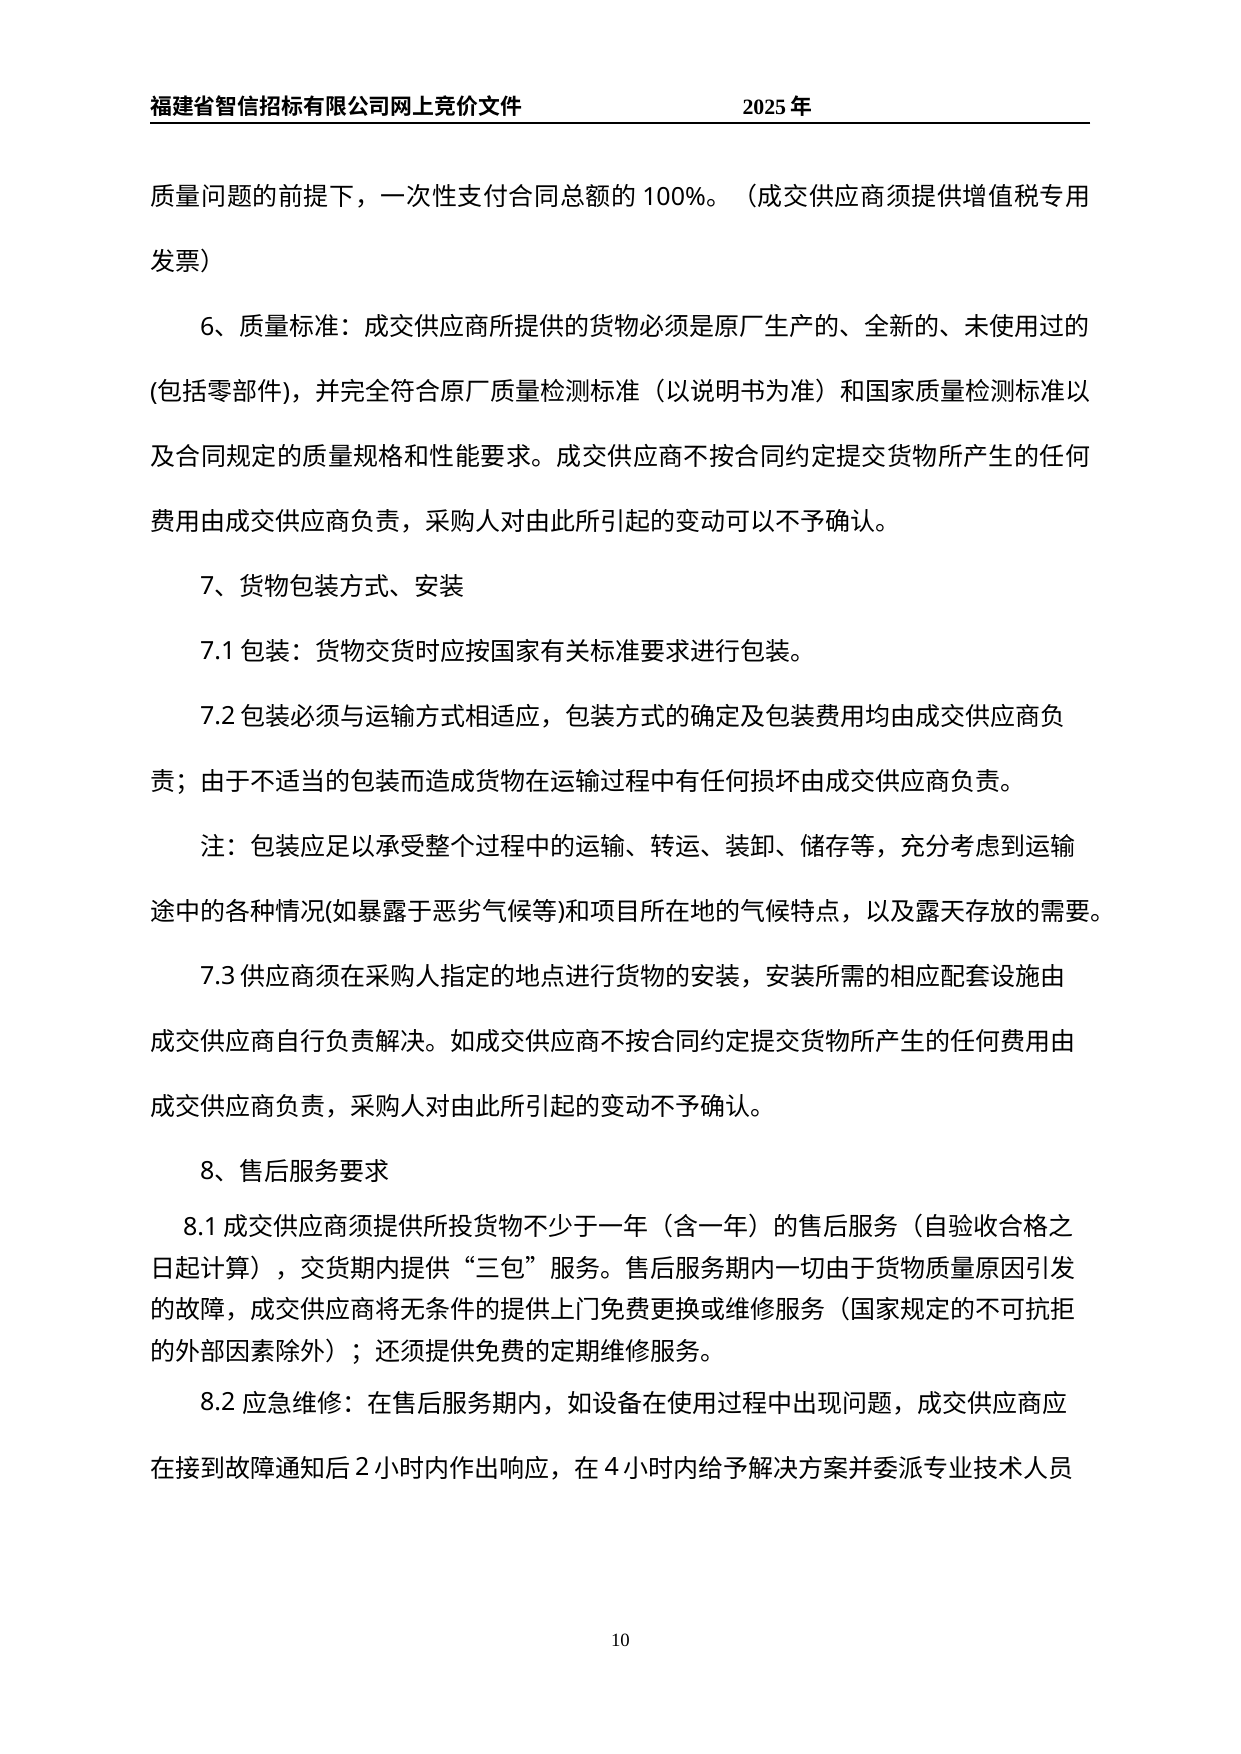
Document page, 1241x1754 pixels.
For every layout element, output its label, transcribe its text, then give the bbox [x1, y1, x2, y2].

text 注：包装应足以承受整个过程中的运输、转运、装卸、储存等，充分考虑到运输途中的各种情况(如暴露于恶劣气候等)和项目所在地的气候特点，以及露天存放的需要。 [150, 812, 1090, 942]
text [150, 162, 1090, 292]
text 7.2包装必须与运输方式相适应，包装方式的确定及包装费用均由成交供应商负责；由于不适当的包装而造成货物在运输过程中有任何损坏由成交供应商负责。 [150, 682, 1090, 812]
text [150, 1369, 1090, 1499]
text 7.3供应商须在采购人指定的地点进行货物的安装，安装所需的相应配套设施由成交供应商自行负责解决。如成交供应商不按合同约定提交货物所产生的任何费用由成交供应商负责，采购人对由此所引起的变动不予确认。 [150, 942, 1090, 1137]
text 7、货物包装方式、安装 [150, 552, 1090, 617]
text 6、质量标准：成交供应商所提供的货物必须是原厂生产的、全新的、未使用过的(包括零部件)，并完全符合原厂质量检测标准（以说明书为准）和国家质量检测标准以及合同规定的质量规格和性能要求。成交供应商不按合同约定提交货物所产生的任何费用由成交供应商负责，采购人对由此所引起的变动可以不予确认。 [150, 292, 1090, 552]
text 7.1包装：货物交货时应按国家有关标准要求进行包装。 [150, 617, 1090, 682]
text 8.1成交供应商须提供所投货物不少于一年（含一年）的售后服务（自验收合格之日起计算），交货期内提供“三包”服务。售后服务期内一切由于货物质量原因引发的故障，成交供应商将无条件的提供上门免费更换或维修服务（国家规定的不可抗拒的外部因素除外）；还须提供免费的定期维修服务。 [150, 1202, 1090, 1369]
text 8、售后服务要求 [150, 1137, 1090, 1202]
